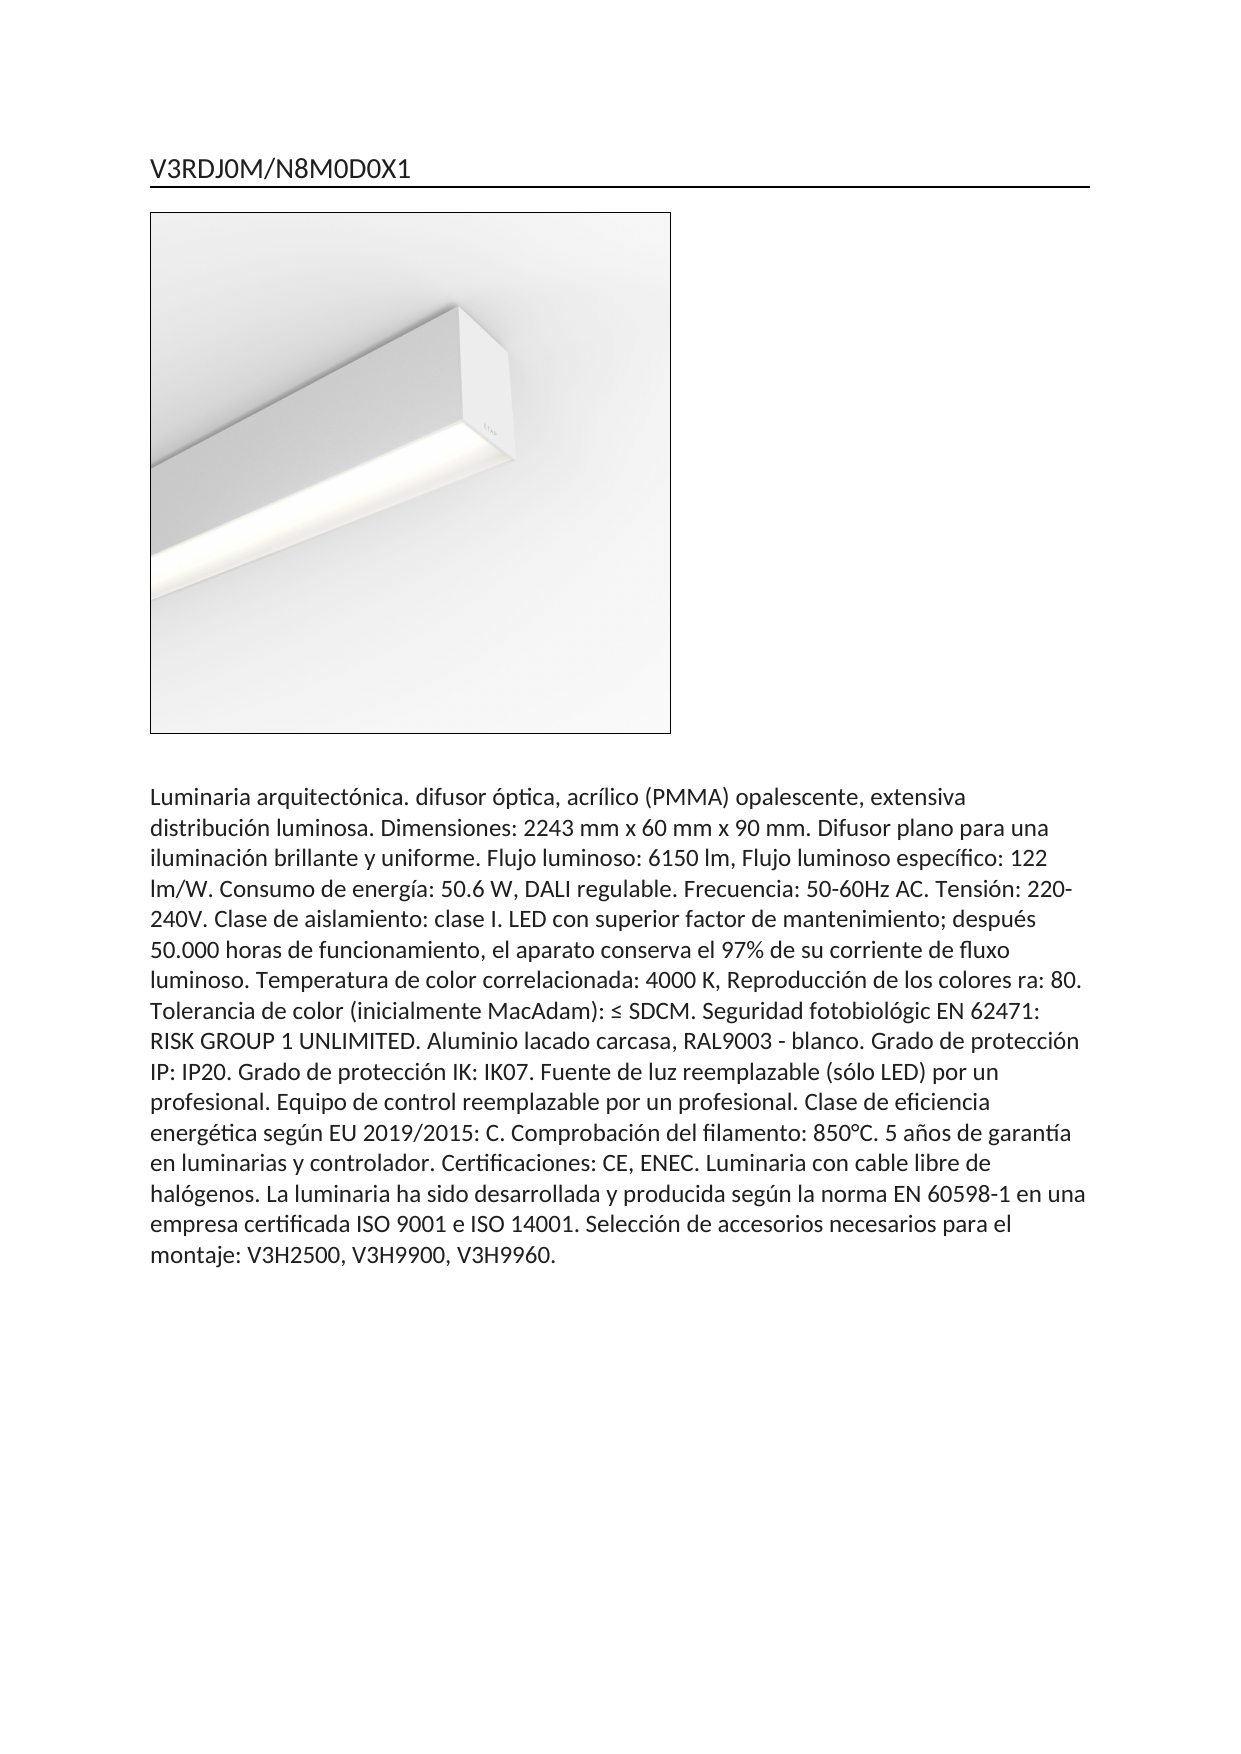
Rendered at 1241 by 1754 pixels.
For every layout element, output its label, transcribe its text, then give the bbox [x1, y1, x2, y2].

text Luminaria arquitectónica. difusor óptica, acrílico (PMMA) opalescente, extensiva distribución luminosa. Dimensiones: 2243 mm x 60 mm x 90 mm. Difusor plano para una iluminación brillante y uniforme. Flujo luminoso: 6150 lm, Flujo luminoso específico: 122 lm/W. Consumo de energía: 50.6 W, DALI regulable. Frecuencia: 50-60Hz AC. Tensión: 220-240V. Clase de aislamiento: clase I. LED con superior factor de mantenimiento; después 50.000 horas de funcionamiento, el aparato conserva el 97% de su corriente de fluxo luminoso. Temperatura de color correlacionada: 4000 K, Reproducción de los colores ra: 80. Tolerancia de color (inicialmente MacAdam): ≤ SDCM. Seguridad fotobiológic EN 62471: RISK GROUP 1 UNLIMITED. Aluminio lacado carcasa, RAL9003 - blanco. Grado de protección IP: IP20. Grado de protección IK: IK07. Fuente de luz reemplazable (sólo LED) por un profesional. Equipo de control reemplazable por un profesional. Clase de eficiencia energética según EU 2019/2015: C. Comprobación del filamento: 850°C. 5 años de garantía en luminarias y controlador. Certificaciones: CE, ENEC. Luminaria con cable libre de halógenos. La luminaria ha sido desarrollada y producida según la norma EN 60598-1 en una empresa certificada ISO 9001 e ISO 14001. Selección de accesorios necesarios para el montaje: V3H2500, V3H9900, V3H9960. [150, 781, 1090, 1269]
text V3RDJ0M/N8M0D0X1 [150, 150, 1090, 186]
picture [151, 213, 670, 733]
